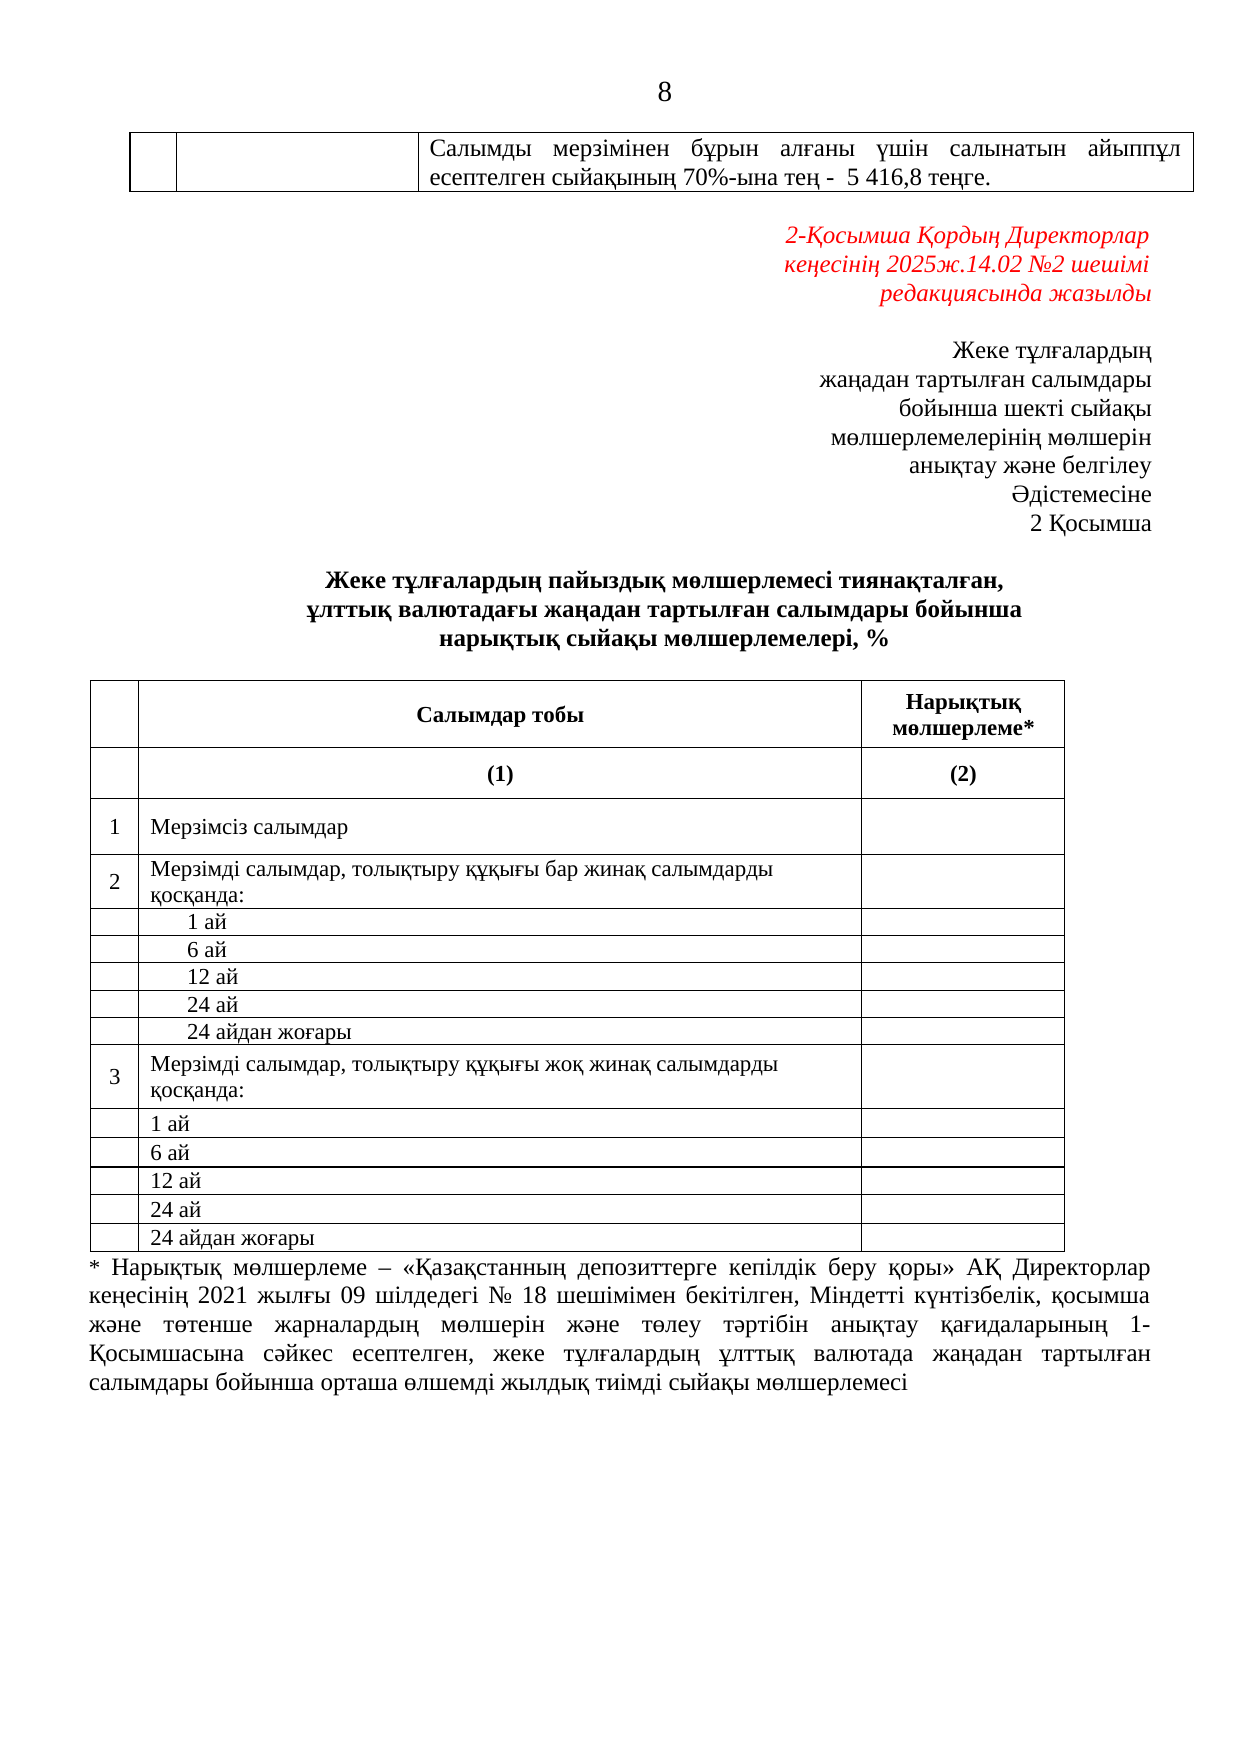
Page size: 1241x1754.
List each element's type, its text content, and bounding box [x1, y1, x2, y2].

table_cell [419, 133, 1193, 191]
table_cell [862, 909, 1064, 935]
table_cell [91, 963, 138, 989]
table_cell [862, 1109, 1064, 1137]
table_cell [862, 1018, 1064, 1044]
table_cell [862, 1224, 1064, 1251]
table_cell 3 [91, 1045, 138, 1108]
table_cell 24 ай [139, 1195, 861, 1223]
table_header Нарықтық мөлшерлеме* [862, 681, 1064, 747]
table_cell [91, 1168, 138, 1194]
table_cell [862, 1195, 1064, 1223]
text * Нарықтық мөлшерлеме – «Қазақстанның депозиттерге кепілдік беру қоры» АҚ Директорлар кеңесінің 2021 жылғы 09 шілдедегі № 18 шешімімен бекітілген, Міндетті күнтізбелік, қосымша және төтенше жарналардың мөлшерін және төлеу тәртібін анықтау қағидаларының 1-Қосымшасына сәйкес есептелген, жеке тұлғалардың ұлттық валютада жаңадан тартылған салымдары бойынша орташа өлшемді жылдық тиімді сыйақы мөлшерлемесі [88, 1252, 1152, 1396]
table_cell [177, 133, 418, 191]
text ұлттық валютадағы жаңадан тартылған салымдары бойынша [177, 594, 1152, 623]
table_cell [131, 133, 176, 191]
table_cell 1 [91, 799, 138, 854]
list Жеке тұлғалардың [768, 335, 1152, 364]
table_cell 24 айдан жоғары [139, 1018, 861, 1044]
table_cell Мерзімді салымдар, толықтыру құқығы бар жинақ салымдарды қосқанда: [139, 855, 861, 907]
table_cell [862, 963, 1064, 989]
list 2-Қосымша Қордың Директорлар кеңесінің 2025ж.14.02 №2 шешімі редакциясында жазылды [768, 220, 1152, 307]
list 2 Қосымша [768, 508, 1152, 537]
table_cell 6 ай [139, 1138, 861, 1166]
table_cell 24 ай [139, 991, 861, 1017]
list анықтау және белгілеу Әдістемесіне [768, 450, 1152, 508]
table_cell 12 ай [139, 963, 861, 989]
table_cell [862, 1168, 1064, 1194]
table_cell [91, 936, 138, 962]
table_cell [862, 1138, 1064, 1166]
table_cell Мерзімсіз салымдар [139, 799, 861, 854]
table_cell 12 ай [139, 1168, 861, 1194]
table_cell (1) [139, 748, 861, 798]
table_cell [862, 991, 1064, 1017]
table_cell [91, 1109, 138, 1137]
table_cell [862, 1045, 1064, 1108]
table_header [91, 681, 138, 747]
table_cell [862, 936, 1064, 962]
table_cell [91, 991, 138, 1017]
table_cell 24 айдан жоғары [139, 1224, 861, 1251]
table_cell Мерзімді салымдар, толықтыру құқығы жоқ жинақ салымдарды қосқанда: [139, 1045, 861, 1108]
table_header Салымдар тобы [139, 681, 861, 747]
table_cell [91, 748, 138, 798]
table_cell 2 [91, 855, 138, 907]
table_cell [91, 1195, 138, 1223]
table_cell [91, 1018, 138, 1044]
table_cell (2) [862, 748, 1064, 798]
table_cell [91, 909, 138, 935]
table_cell 1 ай [139, 1109, 861, 1137]
table_cell 1 ай [139, 909, 861, 935]
table_cell [91, 1138, 138, 1166]
list жаңадан тартылған салымдары бойынша шекті сыйақы мөлшерлемелерінің мөлшерін [768, 364, 1152, 450]
table_cell [91, 1224, 138, 1251]
text Жеке тұлғалардың пайыздық мөлшерлемесі тиянақталған, [177, 565, 1152, 594]
text нарықтық сыйақы мөлшерлемелері, % [177, 623, 1152, 652]
table_cell 6 ай [139, 936, 861, 962]
table_cell [862, 799, 1064, 854]
table_cell [862, 855, 1064, 907]
